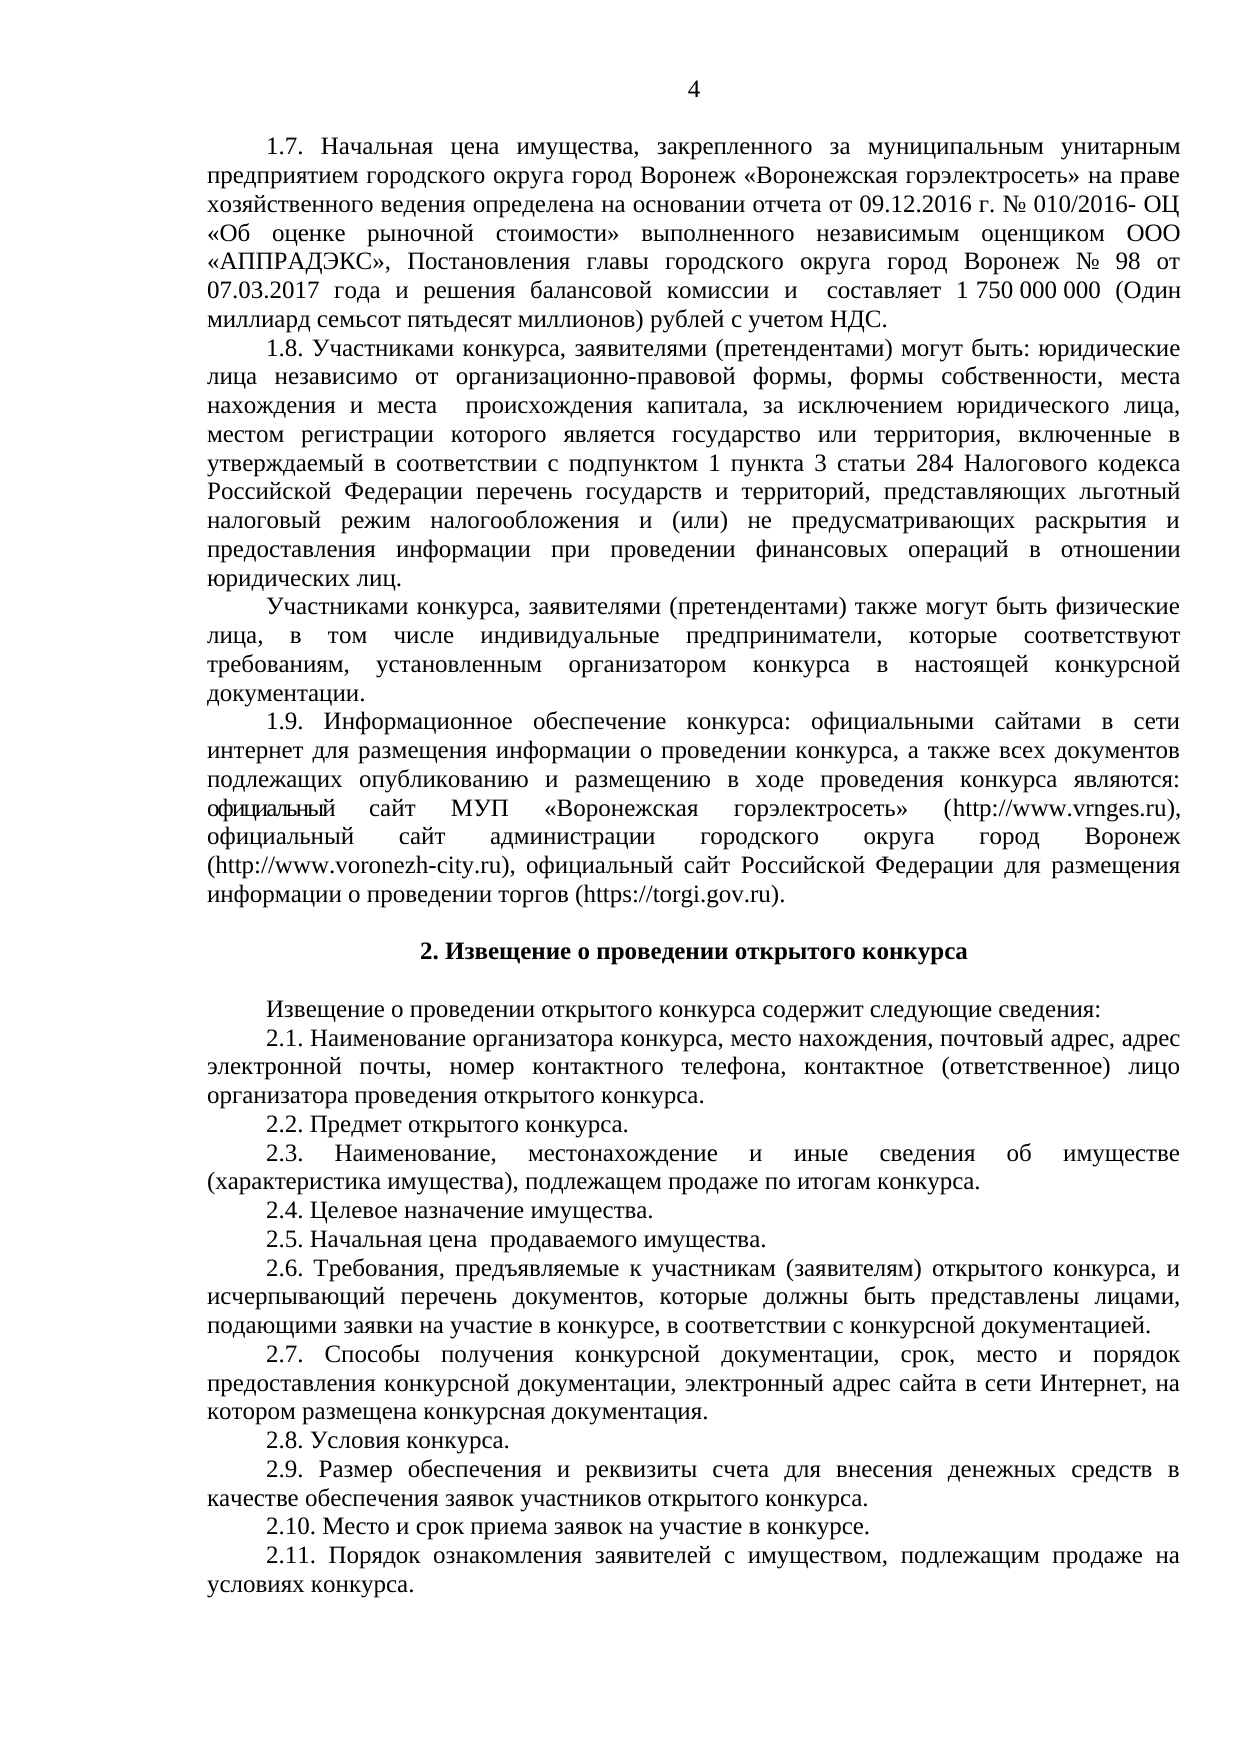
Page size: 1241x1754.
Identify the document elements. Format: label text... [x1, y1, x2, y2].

text 1.8. Участниками конкурса, заявителями (претендентами) могут быть: юридические лица независимо от организационно-правовой формы, формы собственности, места нахождения и места происхождения капитала, за исключением юридического лица, местом регистрации которого является государство или территория, включенные в утверждаемый в соответствии с подпунктом 1 пункта 3 статьи 284 Налогового кодекса Российской Федерации перечень государств и территорий, представляющих льготный налоговый режим налогообложения и (или) не предусматривающих раскрытия и предоставления информации при проведении финансовых операций в отношении юридических лиц. [207, 333, 1181, 591]
text 2.9. Размер обеспечения и реквизиты счета для внесения денежных средств в качестве обеспечения заявок участников открытого конкурса. [207, 1454, 1181, 1511]
text 1.9. Информационное обеспечение конкурса: официальными сайтами в сети интернет для размещения информации о проведении конкурса, а также всех документов подлежащих опубликованию и размещению в ходе проведения конкурса являются: официальный сайт МУП «Воронежская горэлектросеть» (http://www.vrnges.ru), официальный сайт администрации городского округа город Воронеж (http://www.voronezh-city.ru), официальный сайт Российской Федерации для размещения информации о проведении торгов (https://torgi.gov.ru). [207, 706, 1181, 908]
text 2.11. Порядок ознакомления заявителей с имуществом, подлежащим продаже на условиях конкурса. [207, 1540, 1181, 1598]
text 2.10. Место и срок приема заявок на участие в конкурсе. [207, 1511, 1181, 1540]
text 1.7. Начальная цена имущества, закрепленного за муниципальным унитарным предприятием городского округа город Воронеж «Воронежская горэлектросеть» на праве хозяйственного ведения определена на основании отчета от 09.12.2016 г. № 010/2016- ОЦ «Об оценке рыночной стоимости» выполненного независимым оценщиком ООО «АППРАДЭКС», Постановления главы городского округа город Воронеж № 98 от 07.03.2017 года и решения балансовой комиссии и составляет 1 750 000 000 (Один миллиард семьсот пятьдесят миллионов) рублей с учетом НДС. [207, 131, 1181, 333]
text 2.2. Предмет открытого конкурса. [207, 1109, 1181, 1138]
text 2.7. Способы получения конкурсной документации, срок, место и порядок предоставления конкурсной документации, электронный адрес сайта в сети Интернет, на котором размещена конкурсная документация. [207, 1339, 1181, 1425]
text Участниками конкурса, заявителями (претендентами) также могут быть физические лица, в том числе индивидуальные предприниматели, которые соответствуют требованиям, установленным организатором конкурса в настоящей конкурсной документации. [207, 591, 1181, 706]
text 2.5. Начальная цена продаваемого имущества. [207, 1224, 1181, 1253]
text 2.6. Требования, предъявляемые к участникам (заявителям) открытого конкурса, и исчерпывающий перечень документов, которые должны быть представлены лицами, подающими заявки на участие в конкурсе, в соответствии с конкурсной документацией. [207, 1253, 1181, 1339]
text 2.1. Наименование организатора конкурса, место нахождения, почтовый адрес, адрес электронной почты, номер контактного телефона, контактное (ответственное) лицо организатора проведения открытого конкурса. [207, 1023, 1181, 1109]
text 2.4. Целевое назначение имущества. [207, 1195, 1181, 1224]
text Извещение о проведении открытого конкурса содержит следующие сведения: [207, 994, 1181, 1023]
text 2.3. Наименование, местонахождение и иные сведения об имуществе (характеристика имущества), подлежащем продаже по итогам конкурса. [207, 1138, 1181, 1195]
text 2. Извещение о проведении открытого конкурса [207, 936, 1181, 965]
text 2.8. Условия конкурса. [207, 1425, 1181, 1454]
